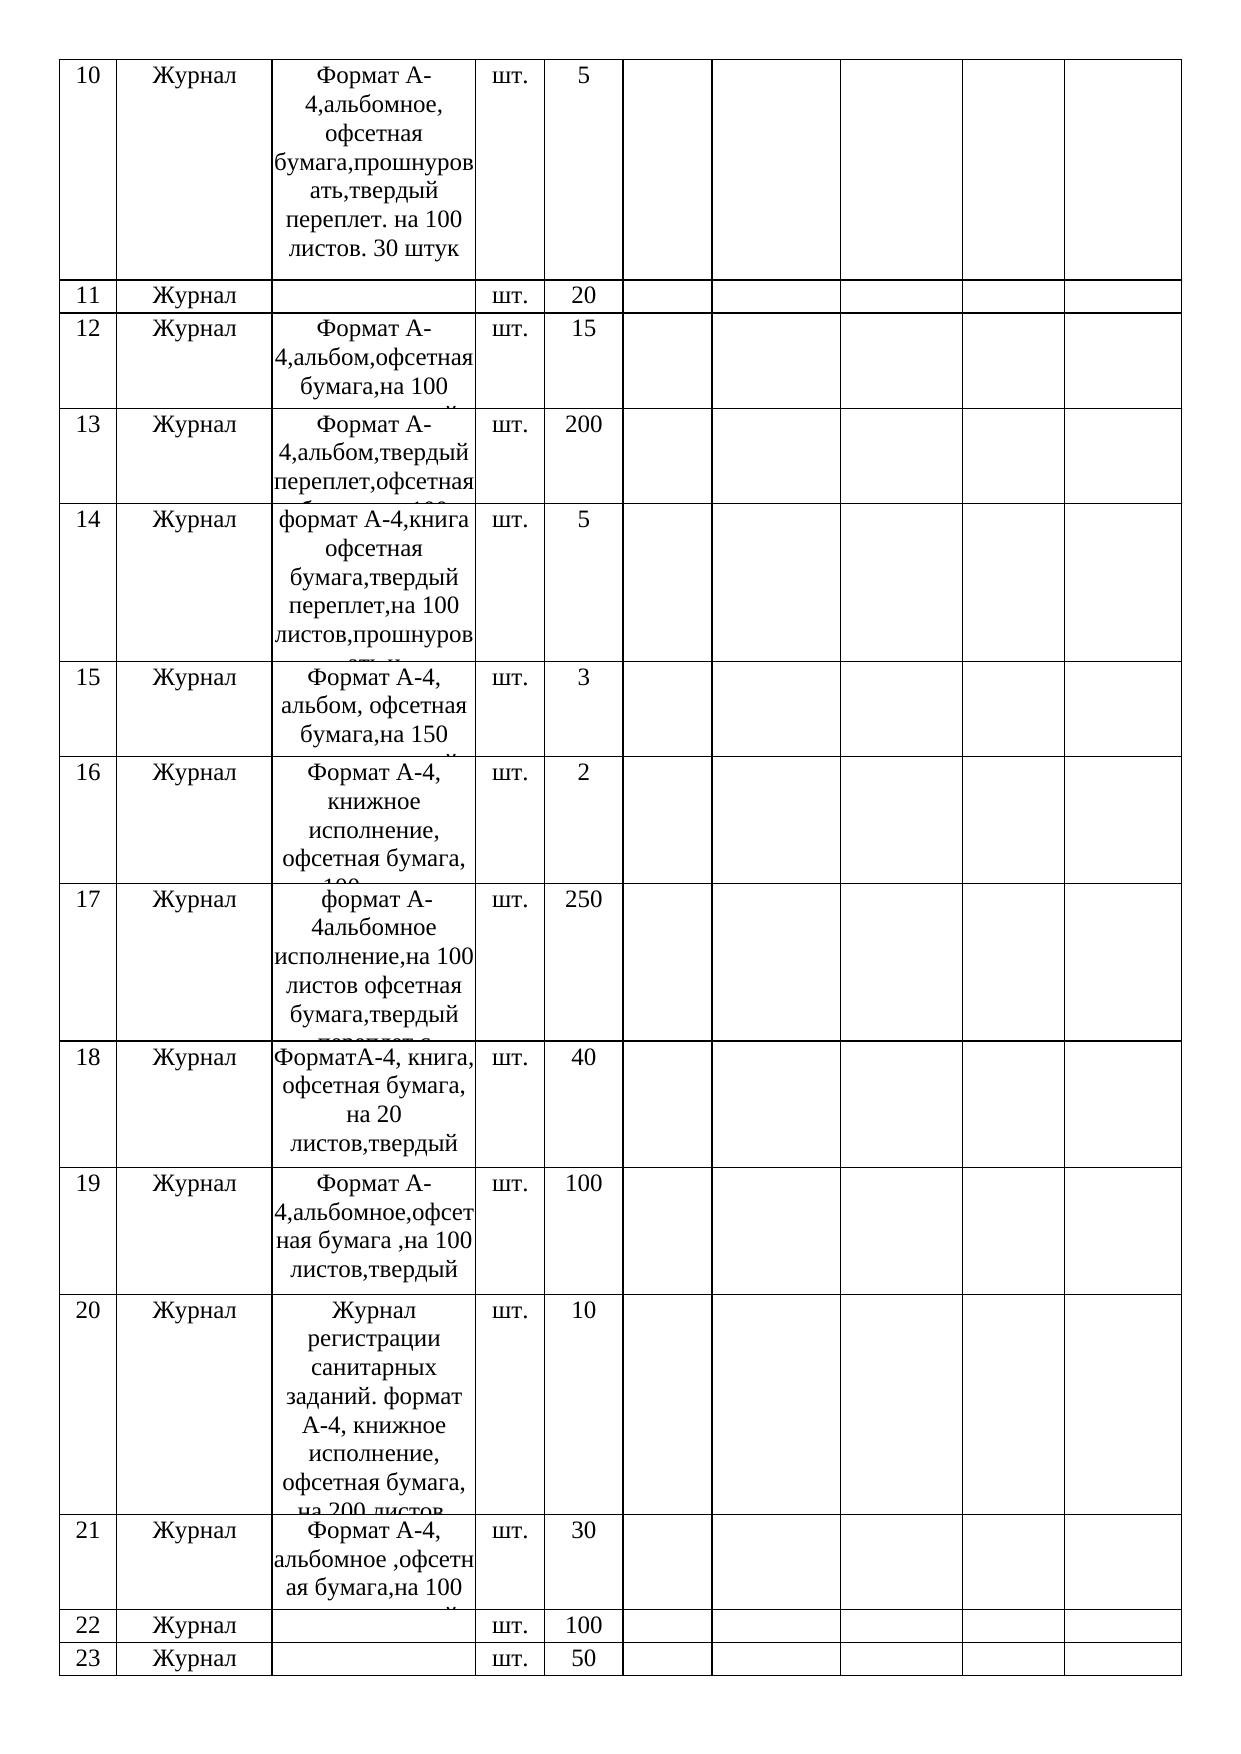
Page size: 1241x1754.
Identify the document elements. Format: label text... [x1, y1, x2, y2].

table_cell [1065, 1610, 1181, 1642]
table_cell Журнал [117, 504, 271, 661]
table_cell 13 [60, 409, 116, 503]
table_cell шт. [476, 662, 544, 756]
table_cell [713, 281, 840, 312]
table_cell 50 [545, 1643, 622, 1675]
table_cell [841, 757, 962, 882]
table_cell Формат А-4, книжное исполнение, офсетная бумага, на 100 листов,с прошивкой, твердый переплет. [273, 757, 475, 882]
table_cell [841, 1042, 962, 1167]
table_cell Журнал [117, 662, 271, 756]
table_cell формат А-4альбомное исполнение,на 100 листов офсетная бумага,твердый переплет,с прошивкой и нумерацией страниц, [273, 884, 475, 1040]
table_cell Формат А-4,альбом,офсетная бумага,на 100 листов,твердый переплет с прошивкой. [273, 314, 475, 407]
table_cell 23 [60, 1643, 116, 1675]
table_cell Журнал регистрации санитарных заданий. формат А-4, книжное исполнение, офсетная бумага, на 200 листов, твердый переплет. 10 штук штук. [273, 1295, 475, 1514]
table_cell 20 [545, 281, 622, 312]
table_cell [624, 1042, 711, 1167]
table_cell шт. [476, 504, 544, 661]
table_cell 19 [60, 1168, 116, 1293]
table_cell формат А-4,книга офсетная бумага,твердый переплет,на 100 листов,прошнуровать и пронумеровать постранично.7 штук. [273, 504, 475, 661]
table_cell Формат А-4, альбом, офсетная бумага,на 150 листов,твердый переплет,с прошивкой. [273, 662, 475, 756]
table_cell шт. [476, 1168, 544, 1293]
table_cell [963, 662, 1064, 756]
table_cell [713, 1515, 840, 1609]
table_cell Формат А-4,альбомное,офсетная бумага ,на 100 листов,твердый переплет. [273, 1168, 475, 1293]
table_cell Формат А-4,альбом,твердый переплет,офсетная бумага,на 100 листов,прошнуровать. [273, 409, 475, 503]
table_cell [273, 1643, 475, 1675]
table_cell Журнал [117, 757, 271, 882]
table_cell ФорматА-4, книга, офсетная бумага, на 20 листов,твердый переплет, с прошивкой. [273, 1042, 475, 1167]
table_cell [963, 1643, 1064, 1675]
table_cell [624, 281, 711, 312]
table_cell [1065, 1295, 1181, 1514]
table_cell 20 [60, 1295, 116, 1514]
table_cell [841, 1643, 962, 1675]
table_cell [1065, 662, 1181, 756]
table_cell [713, 504, 840, 661]
table_cell [963, 1042, 1064, 1167]
table_cell 15 [545, 314, 622, 407]
table_cell [1065, 757, 1181, 882]
table_cell [624, 1643, 711, 1675]
table_cell Журнал [117, 60, 271, 279]
table_cell 10 [60, 60, 116, 279]
table_cell 22 [60, 1610, 116, 1642]
table_cell [963, 757, 1064, 882]
table_cell [1065, 1643, 1181, 1675]
table_cell [1065, 504, 1181, 661]
table_cell [841, 60, 962, 279]
table_cell 100 [545, 1610, 622, 1642]
table_cell [1065, 1515, 1181, 1609]
table_cell Журнал [117, 1168, 271, 1293]
table_cell [841, 1295, 962, 1514]
table_cell [1065, 281, 1181, 312]
table_cell [713, 757, 840, 882]
table_cell [1065, 314, 1181, 407]
table_cell 2 [545, 757, 622, 882]
table_cell [963, 884, 1064, 1040]
table_cell Журнал [117, 281, 271, 312]
table_cell 3 [545, 662, 622, 756]
table_cell [841, 1515, 962, 1609]
table_cell 18 [60, 1042, 116, 1167]
table_cell [624, 662, 711, 756]
table_cell 15 [60, 662, 116, 756]
table_cell Формат А-4,альбомное, офсетная бумага,прошнуровать,твердый переплет. на 100 листов. 30 штук штук. [273, 60, 475, 279]
table_cell шт. [476, 1042, 544, 1167]
table_cell 5 [545, 60, 622, 279]
table_cell [963, 1610, 1064, 1642]
table_cell 30 [545, 1515, 622, 1609]
table_cell [1065, 60, 1181, 279]
table_cell шт. [476, 1610, 544, 1642]
table_cell [624, 60, 711, 279]
table_cell [624, 884, 711, 1040]
table_cell 200 [545, 409, 622, 503]
table_cell [624, 1295, 711, 1514]
table_cell Журнал [117, 314, 271, 407]
table_cell [963, 1168, 1064, 1293]
table_cell 21 [60, 1515, 116, 1609]
table_cell 14 [60, 504, 116, 661]
table_cell Журнал [117, 409, 271, 503]
table_cell [963, 314, 1064, 407]
table_cell шт. [476, 314, 544, 407]
table_cell [713, 409, 840, 503]
table_cell шт. [476, 409, 544, 503]
table_cell 40 [545, 1042, 622, 1167]
table_cell [963, 504, 1064, 661]
table_cell [713, 1643, 840, 1675]
table_cell Журнал [117, 884, 271, 1040]
table_cell [713, 314, 840, 407]
table_cell Журнал [117, 1295, 271, 1514]
table_cell [963, 1295, 1064, 1514]
table_cell [713, 1042, 840, 1167]
table_cell 5 [545, 504, 622, 661]
table_cell шт. [476, 60, 544, 279]
table_cell Журнал [117, 1643, 271, 1675]
table_cell [713, 1295, 840, 1514]
table_cell шт. [476, 1295, 544, 1514]
table_cell [713, 662, 840, 756]
table_cell [624, 409, 711, 503]
table_cell [1065, 884, 1181, 1040]
table_cell [1065, 409, 1181, 503]
table_cell [841, 504, 962, 661]
table_cell Журнал [117, 1515, 271, 1609]
table_cell [841, 884, 962, 1040]
table_cell [1065, 1168, 1181, 1293]
table_cell шт. [476, 884, 544, 1040]
table_cell [273, 1610, 475, 1642]
table_cell 100 [545, 1168, 622, 1293]
table_cell [841, 662, 962, 756]
table_cell [841, 281, 962, 312]
table_cell [963, 1515, 1064, 1609]
table_cell [624, 504, 711, 661]
table_cell [713, 884, 840, 1040]
table_cell Журнал [117, 1042, 271, 1167]
table_cell [841, 1168, 962, 1293]
table_cell 10 [545, 1295, 622, 1514]
table_cell [841, 409, 962, 503]
table_cell 17 [60, 884, 116, 1040]
table_cell 16 [60, 757, 116, 882]
table_cell Формат А-4, альбомное ,офсетная бумага,на 100 листов,твердый переплет. [273, 1515, 475, 1609]
table_cell 12 [60, 314, 116, 407]
table_cell [713, 1610, 840, 1642]
table_cell [963, 281, 1064, 312]
table_cell 250 [545, 884, 622, 1040]
table_cell Журнал [117, 1610, 271, 1642]
table_cell шт. [476, 757, 544, 882]
table_cell [713, 1168, 840, 1293]
table_cell шт. [476, 1515, 544, 1609]
table_cell шт. [476, 281, 544, 312]
table_cell [963, 409, 1064, 503]
table_cell [841, 1610, 962, 1642]
table_cell шт. [476, 1643, 544, 1675]
table_cell [841, 314, 962, 407]
table_cell [963, 60, 1064, 279]
table_cell [624, 1168, 711, 1293]
table_cell [624, 314, 711, 407]
table_cell [273, 281, 475, 312]
table_cell [624, 1610, 711, 1642]
table_cell [624, 1515, 711, 1609]
table_cell [1065, 1042, 1181, 1167]
table_cell [713, 60, 840, 279]
table_cell 11 [60, 281, 116, 312]
table_cell [624, 757, 711, 882]
